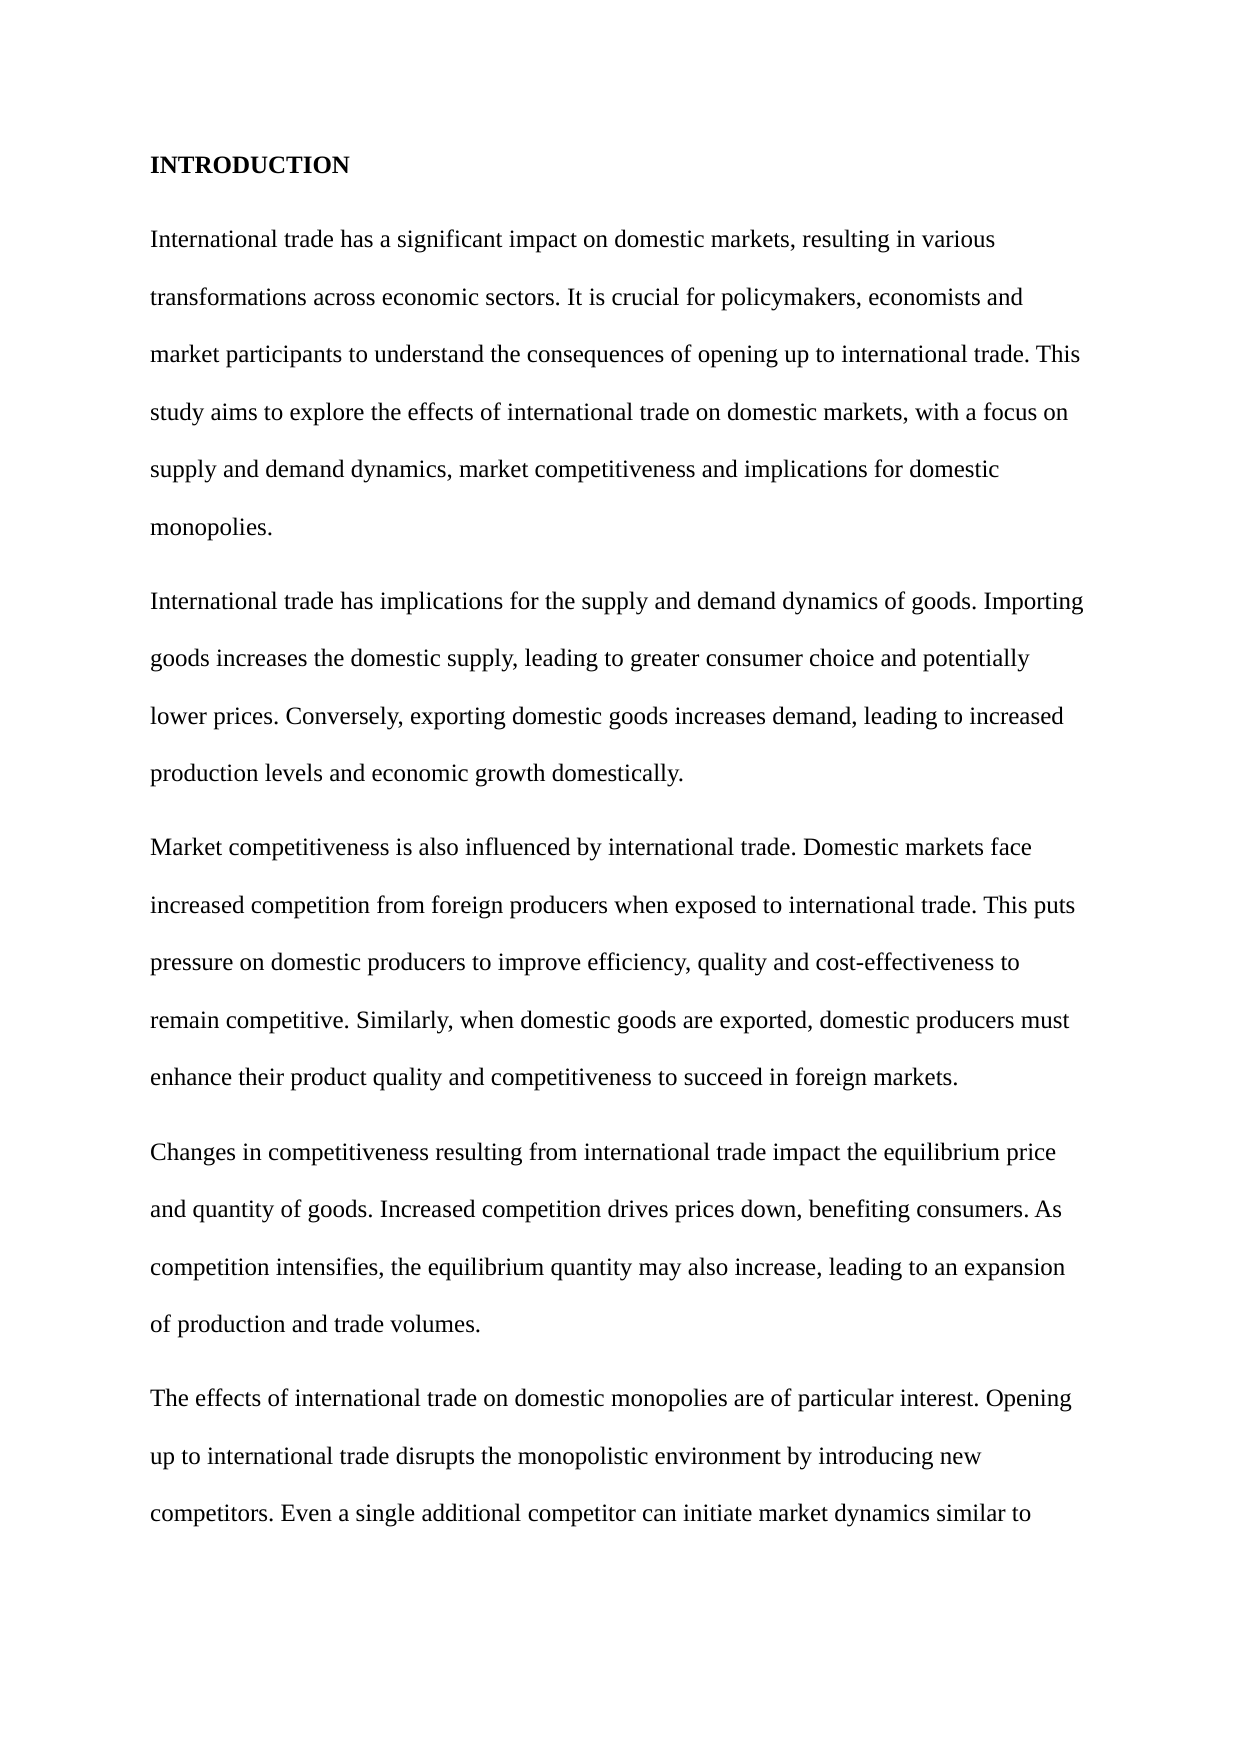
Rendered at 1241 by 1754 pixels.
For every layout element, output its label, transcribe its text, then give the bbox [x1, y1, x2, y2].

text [150, 1383, 1090, 1527]
text Changes in competitiveness resulting from international trade impact the equilibrium price and quantity of goods. Increased competition drives prices down, benefiting consumers. As competition intensifies, the equilibrium quantity may also increase, leading to an expansion of production and trade volumes. [150, 1137, 1090, 1338]
text INTRODUCTION [150, 150, 1090, 179]
text International trade has a significant impact on domestic markets, resulting in various transformations across economic sectors. It is crucial for policymakers, economists and market participants to understand the consequences of opening up to international trade. This study aims to explore the effects of international trade on domestic markets, with a focus on supply and demand dynamics, market competitiveness and implications for domestic monopolies. [150, 224, 1090, 540]
text International trade has implications for the supply and demand dynamics of goods. Importing goods increases the domestic supply, leading to greater consumer choice and potentially lower prices. Conversely, exporting domestic goods increases demand, leading to increased production levels and economic growth domestically. [150, 586, 1090, 787]
text Market competitiveness is also influenced by international trade. Domestic markets face increased competition from foreign producers when exposed to international trade. This puts pressure on domestic producers to improve efficiency, quality and cost-effectiveness to remain competitive. Similarly, when domestic goods are exported, domestic producers must enhance their product quality and competitiveness to succeed in foreign markets. [150, 832, 1090, 1091]
